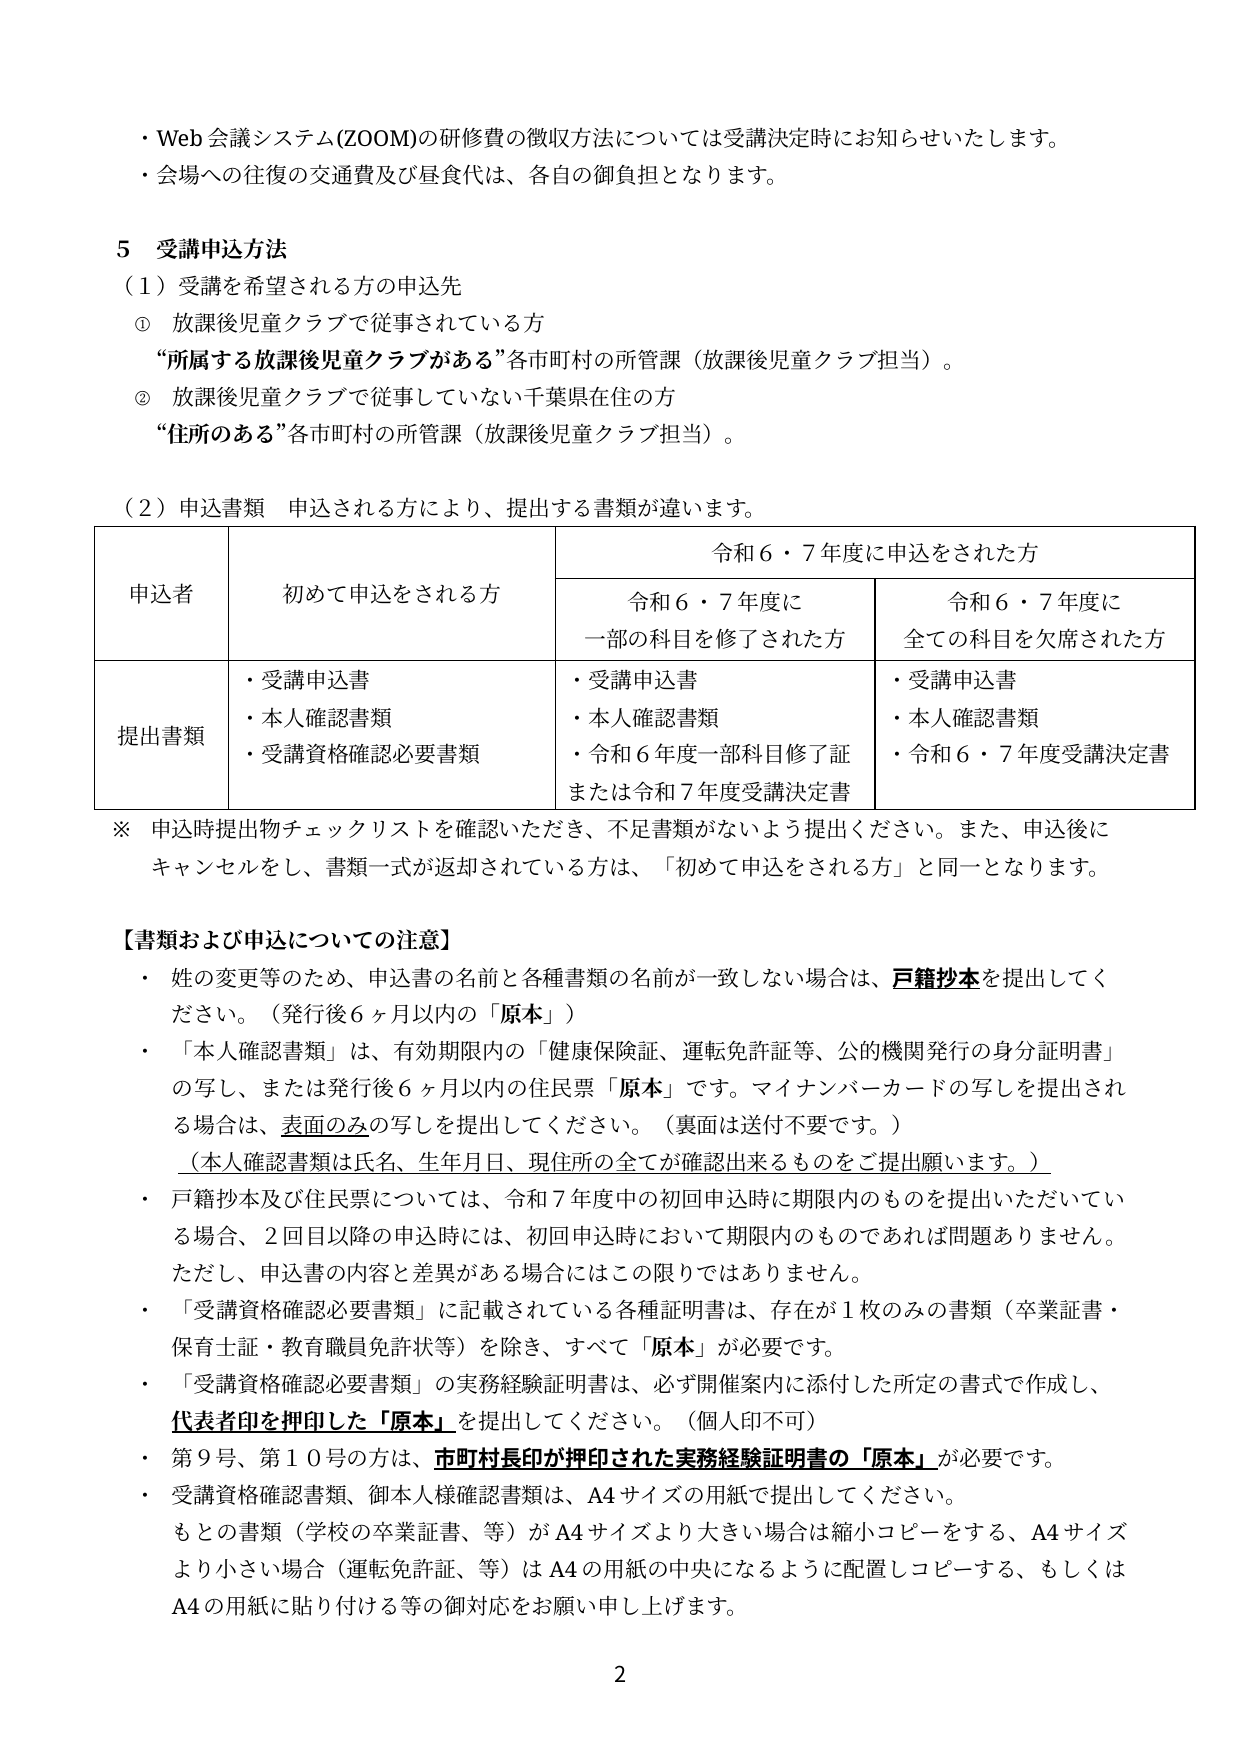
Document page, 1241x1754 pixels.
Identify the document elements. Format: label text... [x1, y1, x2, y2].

list 「本人確認書類」は、有効期限内の「健康保険証、運転免許証等、公的機関発行の身分証明書」の写し、または発行後６ヶ月以内の住民票「原本」です。マイナンバーカードの写しを提出される場合は、表面のみの写しを提出してください。（裏面は送付不要です。） [134, 1032, 1128, 1143]
list 「受講資格確認必要書類」に記載されている各種証明書は、存在が１枚のみの書類（卒業証書・保育士証・教育職員免許状等）を除き、すべて「原本」が必要です。 [134, 1291, 1128, 1365]
list 申込時提出物チェックリストを確認いただき、不足書類がないよう提出ください。また、申込後にキャンセルをし、書類一式が返却されている方は、「初めて申込をされる方」と同一となります。 [112, 810, 1128, 884]
text “住所のある”各市町村の所管課（放課後児童クラブ担当）。 [134, 415, 1128, 452]
text （２）申込書類 申込される方により、提出する書類が違います。 [112, 489, 1128, 526]
list （本人確認書類は氏名、生年月日、現住所の全てが確認出来るものをご提出願います。） [178, 1143, 1128, 1180]
table_cell 令和６・７年度に 全ての科目を欠席された方 [876, 579, 1194, 660]
table_cell 提出書類 [95, 661, 228, 809]
table_header 申込者 [95, 527, 228, 660]
list 受講資格確認書類、御本人様確認書類は、A4サイズの用紙で提出してください。 [134, 1476, 1128, 1513]
text ・Web会議システム(ZOOM)の研修費の徴収方法については受講決定時にお知らせいたします。 [134, 119, 1128, 156]
list 代表者印を押印した「原本」を提出してください。（個人印不可） [172, 1402, 1128, 1439]
table_cell ・受講申込書 ・本人確認書類 ・受講資格確認必要書類 [229, 661, 555, 809]
table_header 令和６・７年度に申込をされた方 [556, 527, 1194, 578]
text （１）受講を希望される方の申込先 [112, 267, 1128, 304]
list 姓の変更等のため、申込書の名前と各種書類の名前が一致しない場合は、戸籍抄本を提出してください。（発行後６ヶ月以内の「原本」） [134, 958, 1128, 1032]
text 【書類および申込についての注意】 [112, 921, 1128, 958]
table_cell ・受講申込書 ・本人確認書類 ・令和６年度一部科目修了証 または令和７年度受講決定書 [556, 661, 874, 809]
list 第９号、第１０号の方は、市町村長印が押印された実務経験証明書の「原本」が必要です。 [134, 1439, 1128, 1476]
text “所属する放課後児童クラブがある”各市町村の所管課（放課後児童クラブ担当）。 [134, 341, 1128, 378]
table_cell 令和６・７年度に 一部の科目を修了された方 [556, 579, 874, 660]
list 戸籍抄本及び住民票については、令和７年度中の初回申込時に期限内のものを提出いただいている場合、２回目以降の申込時には、初回申込時において期限内のものであれば問題ありません。ただし、申込書の内容と差異がある場合にはこの限りではありません。 [134, 1180, 1128, 1291]
table_header 初めて申込をされる方 [229, 527, 555, 660]
text ・会場への往復の交通費及び昼食代は、各自の御負担となります。 [112, 156, 1128, 193]
text ② 放課後児童クラブで従事していない千葉県在住の方 [134, 378, 1128, 415]
table_cell ・受講申込書 ・本人確認書類 ・令和６・７年度受講決定書 [876, 661, 1194, 809]
text ① 放課後児童クラブで従事されている方 [134, 304, 1128, 341]
text ５ 受講申込方法 [112, 230, 1128, 267]
list もとの書類（学校の卒業証書、等）がA4サイズより大きい場合は縮小コピーをする、A4サイズより小さい場合（運転免許証、等）はA4の用紙の中央になるように配置しコピーする、もしくはA4の用紙に貼り付ける等の御対応をお願い申し上げます。 [172, 1513, 1128, 1623]
list 「受講資格確認必要書類」の実務経験証明書は、必ず開催案内に添付した所定の書式で作成し、 [134, 1365, 1128, 1402]
